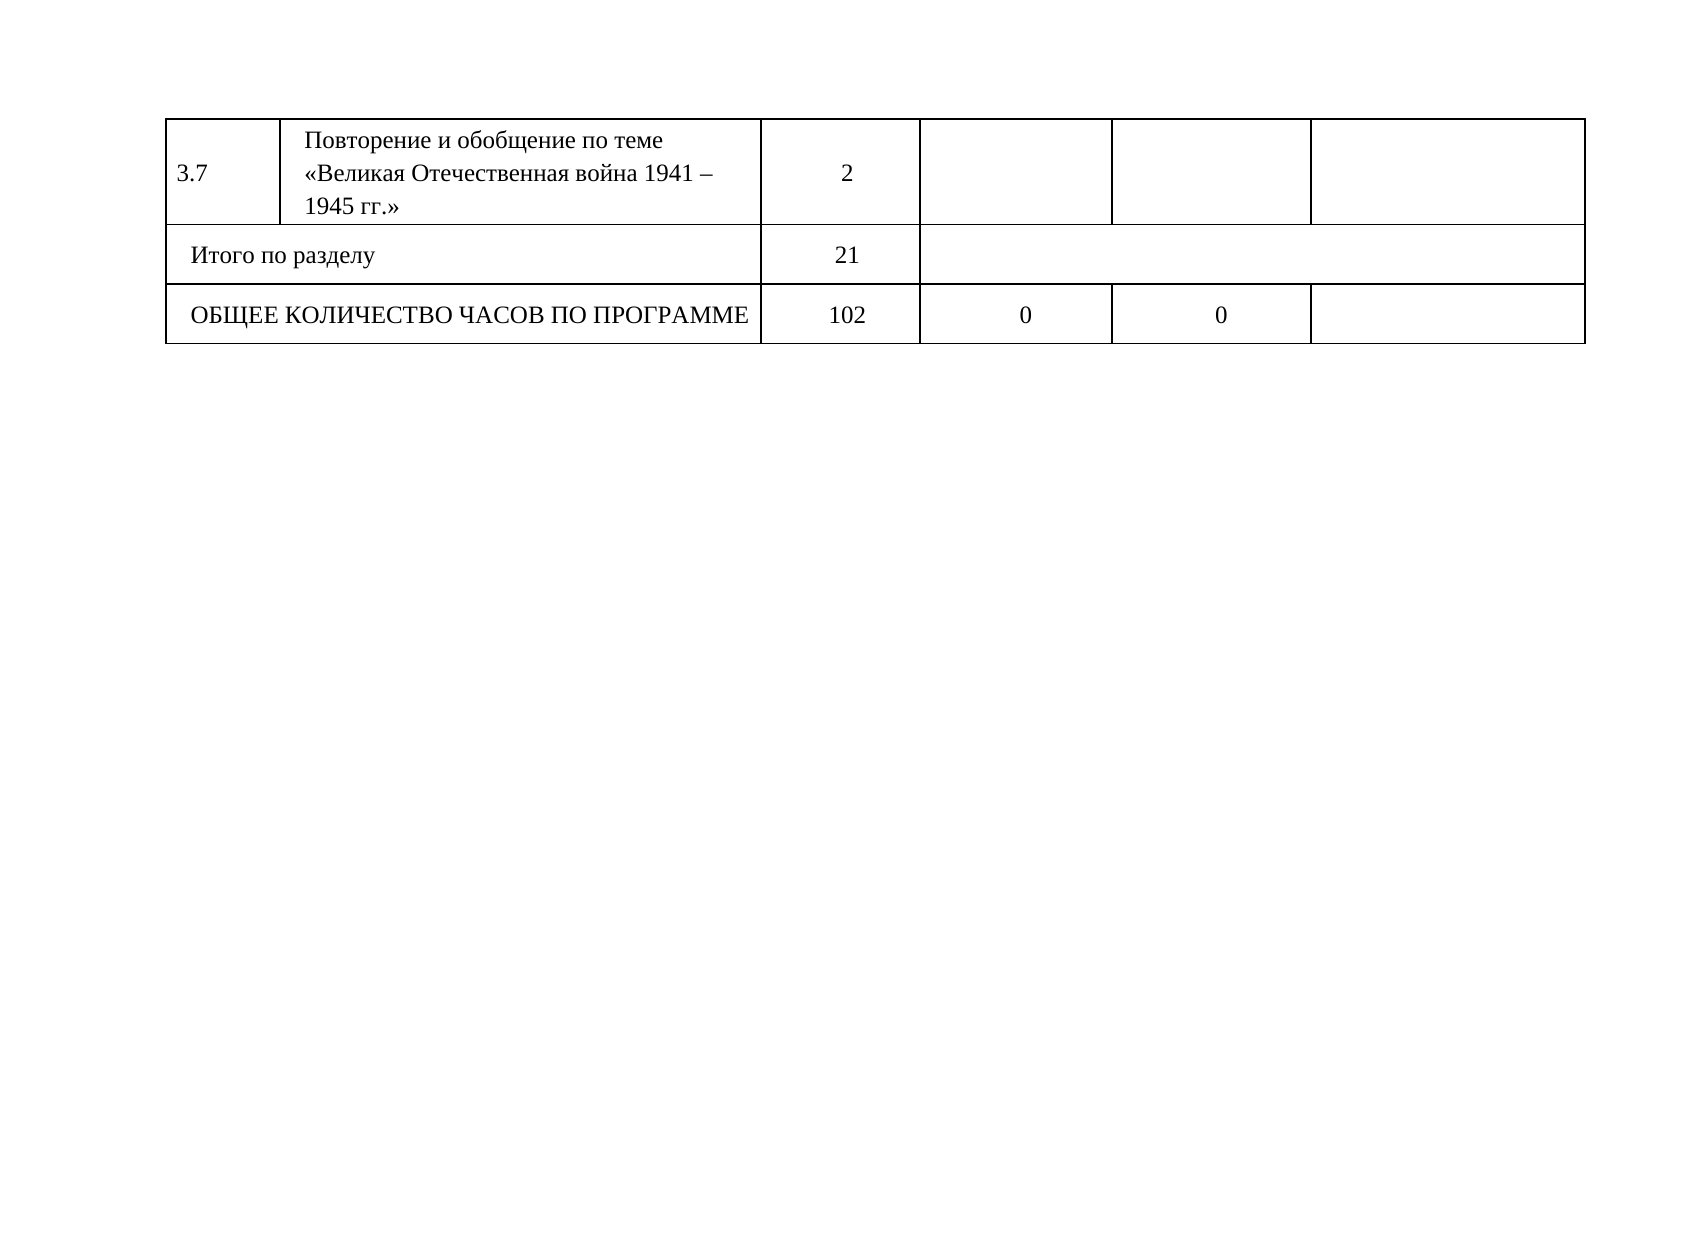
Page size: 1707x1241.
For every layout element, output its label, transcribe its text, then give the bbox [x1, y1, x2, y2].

table_cell [921, 120, 1111, 223]
table_cell 2 [762, 120, 919, 223]
table_cell [1312, 285, 1584, 342]
table_cell 3.7 [167, 120, 279, 223]
table_cell [1312, 120, 1584, 223]
table_cell 21 [762, 225, 919, 283]
table_cell Итого по разделу [167, 225, 760, 283]
table_cell 0 [921, 285, 1111, 342]
table_cell [921, 225, 1584, 283]
table_cell ОБЩЕЕ КОЛИЧЕСТВО ЧАСОВ ПО ПРОГРАММЕ [167, 285, 760, 342]
table_cell [1113, 120, 1310, 223]
table_cell 0 [1113, 285, 1310, 342]
table_cell Повторение и обобщение по теме «Великая Отечественная война 1941 – 1945 гг.» [281, 120, 760, 223]
table_cell 102 [762, 285, 919, 342]
